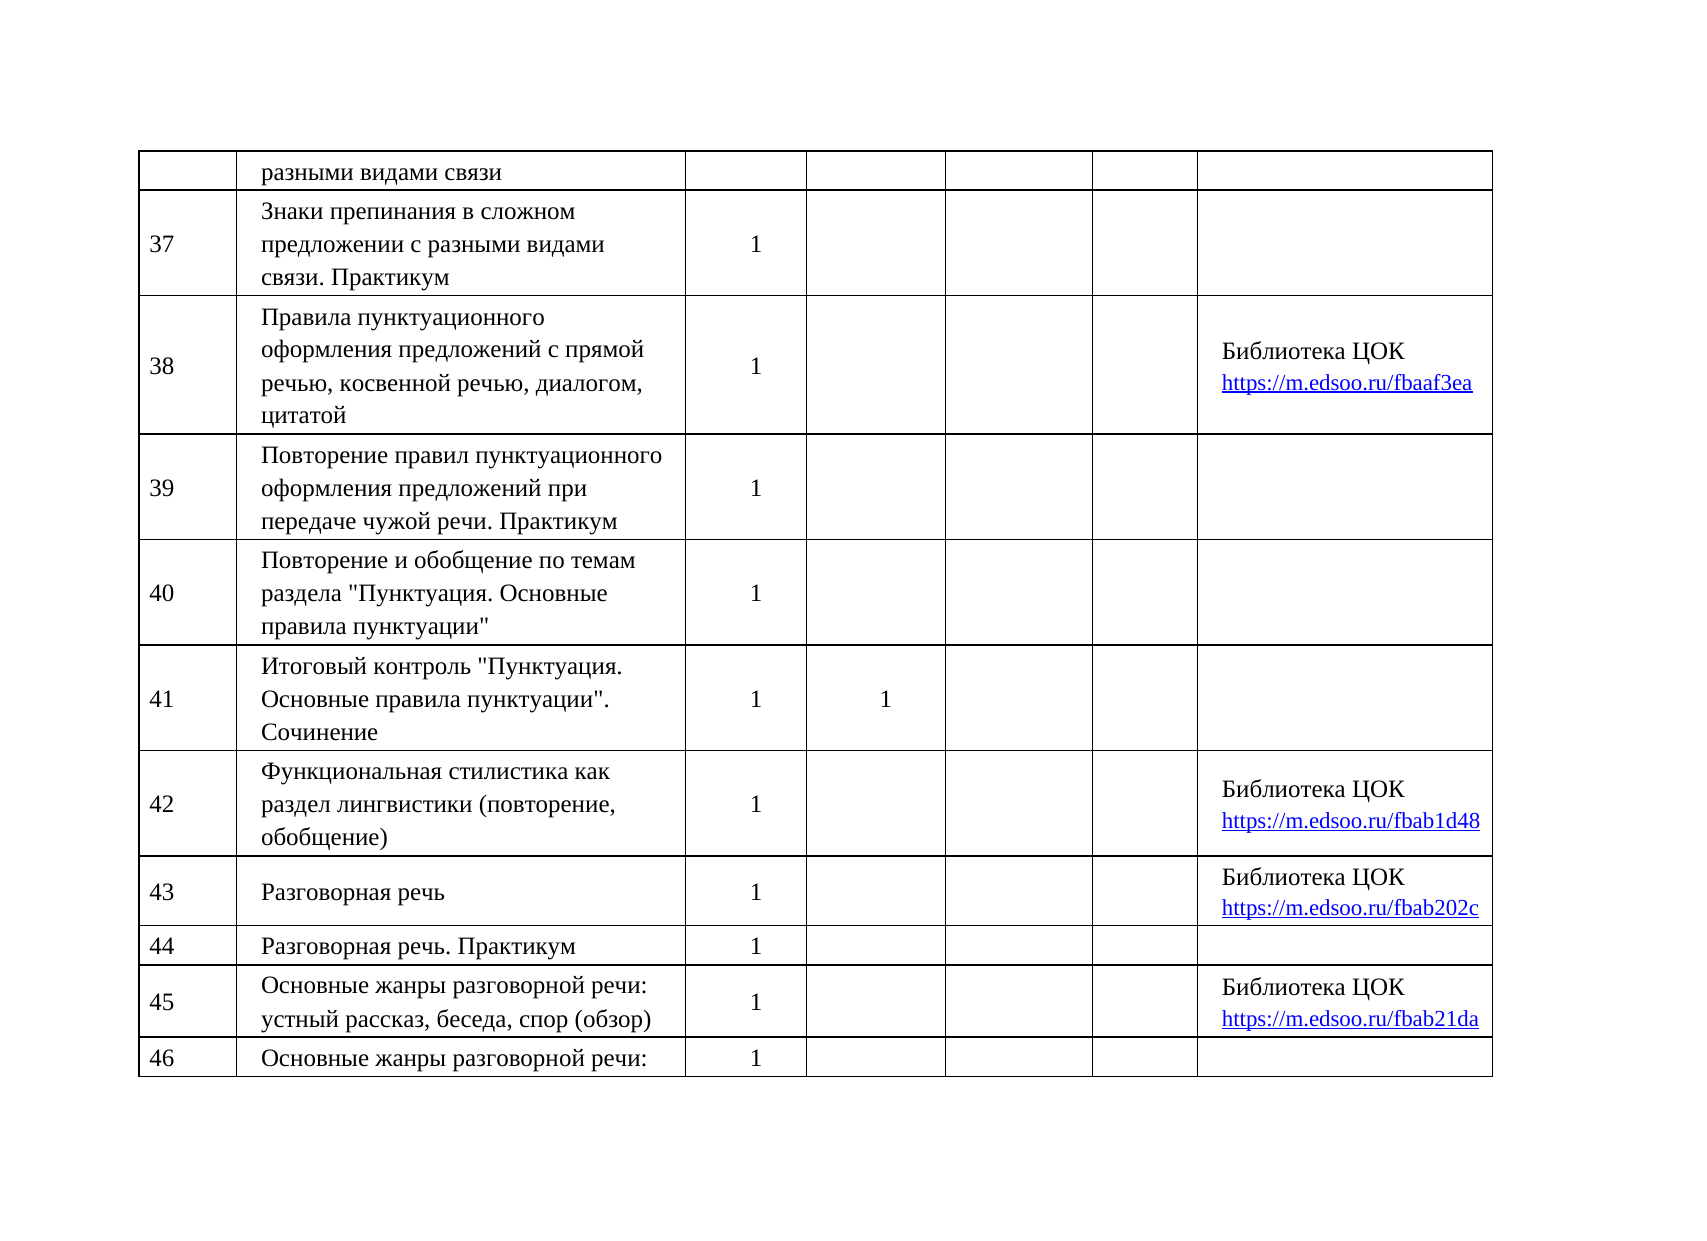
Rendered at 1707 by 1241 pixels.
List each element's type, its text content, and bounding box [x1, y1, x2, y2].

table_cell [1198, 435, 1492, 539]
table_cell [1093, 540, 1197, 644]
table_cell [237, 1038, 685, 1076]
table_cell Библиотека ЦОК https://m.edsoo.ru/fbab202c [1198, 857, 1492, 924]
table_cell 1 [686, 926, 806, 964]
table_cell [946, 435, 1092, 539]
table_cell 38 [140, 296, 236, 433]
table_cell [1198, 926, 1492, 964]
table_cell [1093, 435, 1197, 539]
table_cell [946, 1038, 1092, 1076]
table_cell 1 [807, 646, 945, 749]
table_cell 1 [686, 191, 806, 295]
table_cell [1198, 1038, 1492, 1076]
table_cell 1 [686, 646, 806, 749]
table_cell 1 [686, 435, 806, 539]
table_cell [237, 152, 685, 189]
table_cell [946, 926, 1092, 964]
table_cell [946, 646, 1092, 749]
table_cell 40 [140, 540, 236, 644]
table_cell 37 [140, 191, 236, 295]
table_cell 1 [686, 751, 806, 855]
table_cell [807, 751, 945, 855]
table_cell [1093, 191, 1197, 295]
table_cell Библиотека ЦОК https://m.edsoo.ru/fbaaf3ea [1198, 296, 1492, 433]
table_cell [946, 857, 1092, 924]
table_cell 1 [686, 857, 806, 924]
table_cell [1198, 152, 1492, 189]
table_cell [807, 857, 945, 924]
table_cell Основные жанры разговорной речи: устный рассказ, беседа, спор (обзор) [237, 966, 685, 1036]
table_cell [1093, 152, 1197, 189]
table_cell 1 [686, 540, 806, 644]
table_cell 42 [140, 751, 236, 855]
table_cell Правила пунктуационного оформления предложений с прямой речью, косвенной речью, диалогом, цитатой [237, 296, 685, 433]
table_cell [1198, 540, 1492, 644]
table_cell [1093, 1038, 1197, 1076]
table_cell [807, 926, 945, 964]
table_cell 43 [140, 857, 236, 924]
table_cell Библиотека ЦОК https://m.edsoo.ru/fbab21da [1198, 966, 1492, 1036]
table_cell 36 [140, 152, 236, 189]
table_cell [807, 296, 945, 433]
table_cell [946, 751, 1092, 855]
table_cell [807, 191, 945, 295]
table_cell [807, 966, 945, 1036]
table_cell 41 [140, 646, 236, 749]
table_cell [807, 152, 945, 189]
table_cell [946, 296, 1092, 433]
table_cell 1 [686, 1038, 806, 1076]
table_cell Функциональная стилистика как раздел лингвистики (повторение, обобщение) [237, 751, 685, 855]
table_cell [1093, 751, 1197, 855]
table_cell [807, 1038, 945, 1076]
table_cell 1 [686, 966, 806, 1036]
table_cell 44 [140, 926, 236, 964]
table_cell Библиотека ЦОК https://m.edsoo.ru/fbab1d48 [1198, 751, 1492, 855]
table_cell 45 [140, 966, 236, 1036]
table_cell 1 [686, 152, 806, 189]
table_cell [1198, 191, 1492, 295]
table_cell [1093, 646, 1197, 749]
table_cell Повторение правил пунктуационного оформления предложений при передаче чужой речи. Практикум [237, 435, 685, 539]
table_cell [1093, 857, 1197, 924]
table_cell [807, 540, 945, 644]
table_cell 1 [686, 296, 806, 433]
table_cell 46 [140, 1038, 236, 1076]
table_cell Разговорная речь. Практикум [237, 926, 685, 964]
table_cell Знаки препинания в сложном предложении с разными видами связи. Практикум [237, 191, 685, 295]
table_cell [1093, 296, 1197, 433]
table_cell [1093, 966, 1197, 1036]
table_cell [807, 435, 945, 539]
table_cell Повторение и обобщение по темам раздела "Пунктуация. Основные правила пунктуации" [237, 540, 685, 644]
table_cell Разговорная речь [237, 857, 685, 924]
table_cell [1093, 926, 1197, 964]
table_cell [946, 540, 1092, 644]
table_cell [946, 191, 1092, 295]
table_cell Итоговый контроль "Пунктуация. Основные правила пунктуации". Сочинение [237, 646, 685, 749]
table_cell 39 [140, 435, 236, 539]
table_cell [1198, 646, 1492, 749]
table_cell [946, 966, 1092, 1036]
table_cell [946, 152, 1092, 189]
